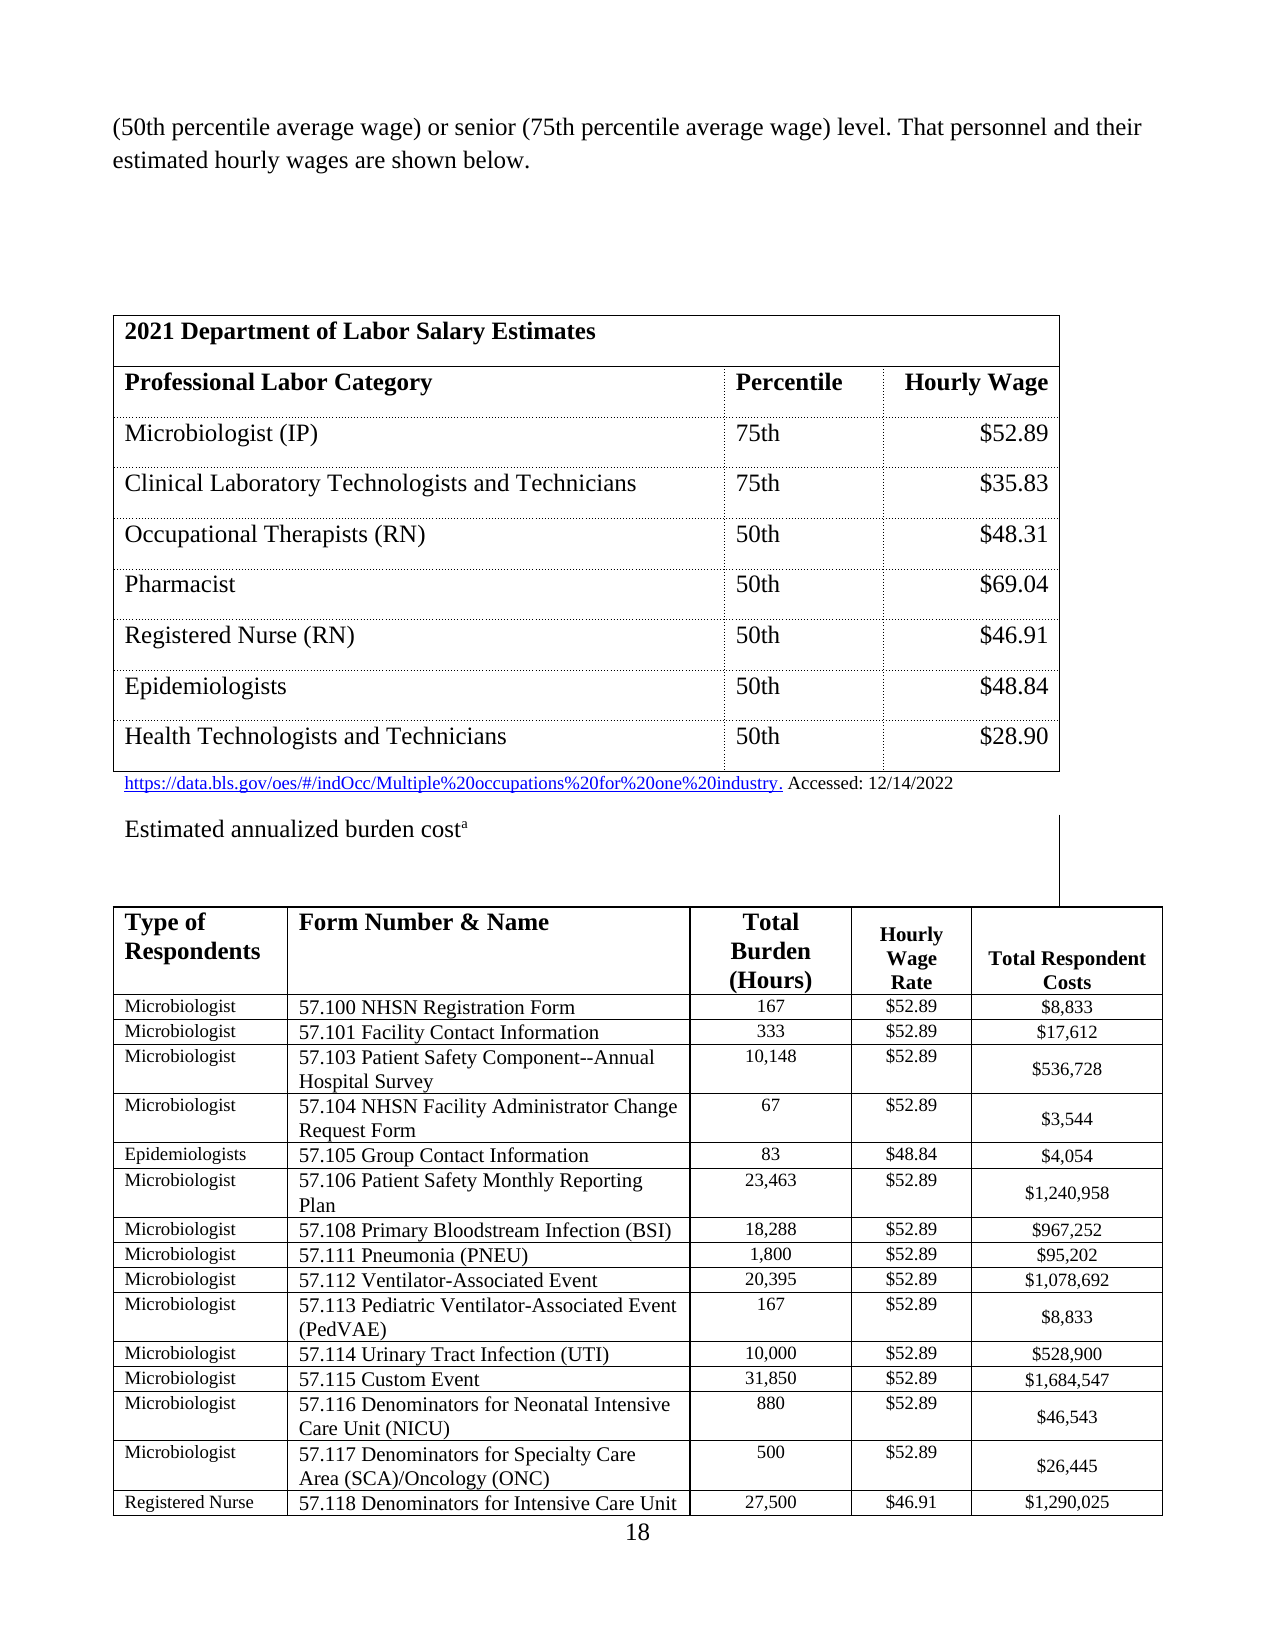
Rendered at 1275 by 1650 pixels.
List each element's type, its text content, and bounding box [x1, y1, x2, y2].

table_cell Occupational Therapists (RN) [114, 518, 724, 568]
table_header Form Number & Name [288, 908, 689, 994]
table_cell 57.117 Denominators for Specialty Care Area (SCA)/Oncology (ONC) [288, 1441, 689, 1489]
table_cell 50th [724, 619, 883, 670]
table_cell $1,240,958 [972, 1169, 1162, 1217]
table_cell $4,054 [972, 1143, 1162, 1167]
table_cell 1,800 [691, 1243, 851, 1267]
table_cell 57.113 Pediatric Ventilator-Associated Event (PedVAE) [288, 1293, 689, 1341]
table_cell $967,252 [972, 1218, 1162, 1242]
table_cell 57.115 Custom Event [288, 1367, 689, 1391]
table_cell $46,543 [972, 1392, 1162, 1440]
table_cell Registered Nurse (RN) [114, 619, 724, 670]
table_cell Percentile [724, 367, 883, 417]
table_header 2021 Department of Labor Salary Estimates [114, 316, 1059, 366]
table_cell Microbiologist [114, 1367, 287, 1391]
table_cell Microbiologist [114, 1218, 287, 1242]
table_cell $52.89 [852, 1441, 971, 1489]
table_cell Microbiologist [114, 1268, 287, 1292]
table_cell Microbiologist [114, 1169, 287, 1217]
table_cell 31,850 [691, 1367, 851, 1391]
table_cell 18,288 [691, 1218, 851, 1242]
table_cell Microbiologist (IP) [114, 417, 724, 467]
table_header Total Respondent Costs [972, 908, 1162, 994]
table_cell 333 [691, 1020, 851, 1044]
table_cell Microbiologist [114, 1243, 287, 1267]
table_header Hourly Wage Rate [852, 908, 971, 994]
table_cell $46.91 [884, 619, 1059, 670]
table_cell 57.101 Facility Contact Information [288, 1020, 689, 1044]
table_cell 57.103 Patient Safety Component--Annual Hospital Survey [288, 1045, 689, 1093]
table_cell 57.114 Urinary Tract Infection (UTI) [288, 1342, 689, 1366]
table_cell 50th [724, 670, 883, 720]
table_cell 50th [724, 518, 883, 568]
table_cell 10,000 [691, 1342, 851, 1366]
table_cell $46.91 [852, 1491, 971, 1515]
table_cell 67 [691, 1094, 851, 1142]
table_cell 10,148 [691, 1045, 851, 1093]
table_cell $1,684,547 [972, 1367, 1162, 1391]
table_cell Microbiologist [114, 1441, 287, 1489]
table_cell Microbiologist [114, 1020, 287, 1044]
table_cell $536,728 [972, 1045, 1162, 1093]
table_cell Microbiologist [114, 1342, 287, 1366]
table_cell $52.89 [852, 1268, 971, 1292]
table_cell $17,612 [972, 1020, 1162, 1044]
table_header Total Burden (Hours) [691, 908, 851, 994]
table_cell $3,544 [972, 1094, 1162, 1142]
table_cell https://data.bls.gov/oes/#/indOcc/Multiple%20occupations%20for%20one%20industry. Accessed: 12/14/2022 [113, 772, 1059, 814]
table_cell Health Technologists and Technicians [114, 720, 724, 771]
table_cell $52.89 [852, 1392, 971, 1440]
table_cell Microbiologist [114, 1293, 287, 1341]
table_cell 27,500 [691, 1491, 851, 1515]
table_cell 880 [691, 1392, 851, 1440]
table_header Type of Respondents [114, 908, 287, 994]
table_cell Epidemiologists [114, 1143, 287, 1167]
table_cell 167 [691, 1293, 851, 1341]
table_cell Microbiologist [114, 1392, 287, 1440]
table_cell Clinical Laboratory Technologists and Technicians [114, 467, 724, 518]
table_cell 57.106 Patient Safety Monthly Reporting Plan [288, 1169, 689, 1217]
table_cell Microbiologist [114, 995, 287, 1019]
table_cell $528,900 [972, 1342, 1162, 1366]
table_cell 57.116 Denominators for Neonatal Intensive Care Unit (NICU) [288, 1392, 689, 1440]
table_cell 57.104 NHSN Facility Administrator Change Request Form [288, 1094, 689, 1142]
table_cell Microbiologist [114, 1094, 287, 1142]
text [112, 112, 1162, 174]
table_cell $52.89 [852, 1293, 971, 1341]
table_cell $52.89 [884, 417, 1059, 467]
table_cell $8,833 [972, 995, 1162, 1019]
table_cell 75th [724, 417, 883, 467]
table_cell $52.89 [852, 1020, 971, 1044]
table_cell $1,290,025 [972, 1491, 1162, 1515]
table_cell Pharmacist [114, 569, 724, 619]
table_cell Professional Labor Category [114, 367, 724, 417]
table_cell 57.112 Ventilator-Associated Event [288, 1268, 689, 1292]
table_cell Estimated annualized burden costa [113, 815, 1059, 906]
table_cell 50th [724, 720, 883, 771]
table_cell 20,395 [691, 1268, 851, 1292]
table_cell 57.105 Group Contact Information [288, 1143, 689, 1167]
table_cell $52.89 [852, 1169, 971, 1217]
table_cell 57.108 Primary Bloodstream Infection (BSI) [288, 1218, 689, 1242]
table_cell $26,445 [972, 1441, 1162, 1489]
table_cell 83 [691, 1143, 851, 1167]
table_cell Hourly Wage [884, 367, 1059, 417]
table_cell $52.89 [852, 995, 971, 1019]
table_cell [288, 1491, 689, 1515]
table_cell 57.111 Pneumonia (PNEU) [288, 1243, 689, 1267]
table_cell $28.90 [884, 720, 1059, 771]
table_cell 75th [724, 467, 883, 518]
table_cell $8,833 [972, 1293, 1162, 1341]
table_cell Microbiologist [114, 1045, 287, 1093]
table_cell $52.89 [852, 1342, 971, 1366]
table_cell $95,202 [972, 1243, 1162, 1267]
table_cell $48.31 [884, 518, 1059, 568]
table_cell $69.04 [884, 569, 1059, 619]
table_cell $1,078,692 [972, 1268, 1162, 1292]
table_cell $52.89 [852, 1367, 971, 1391]
table_cell $48.84 [852, 1143, 971, 1167]
table_cell 167 [691, 995, 851, 1019]
table_cell 50th [724, 569, 883, 619]
table_cell Epidemiologists [114, 670, 724, 720]
table_cell Registered Nurse [114, 1491, 287, 1515]
table_cell $48.84 [884, 670, 1059, 720]
table_cell 57.100 NHSN Registration Form [288, 995, 689, 1019]
table_cell $52.89 [852, 1094, 971, 1142]
table_cell $35.83 [884, 467, 1059, 518]
table_cell 500 [691, 1441, 851, 1489]
table_cell $52.89 [852, 1218, 971, 1242]
table_cell 23,463 [691, 1169, 851, 1217]
table_cell $52.89 [852, 1045, 971, 1093]
table_cell $52.89 [852, 1243, 971, 1267]
